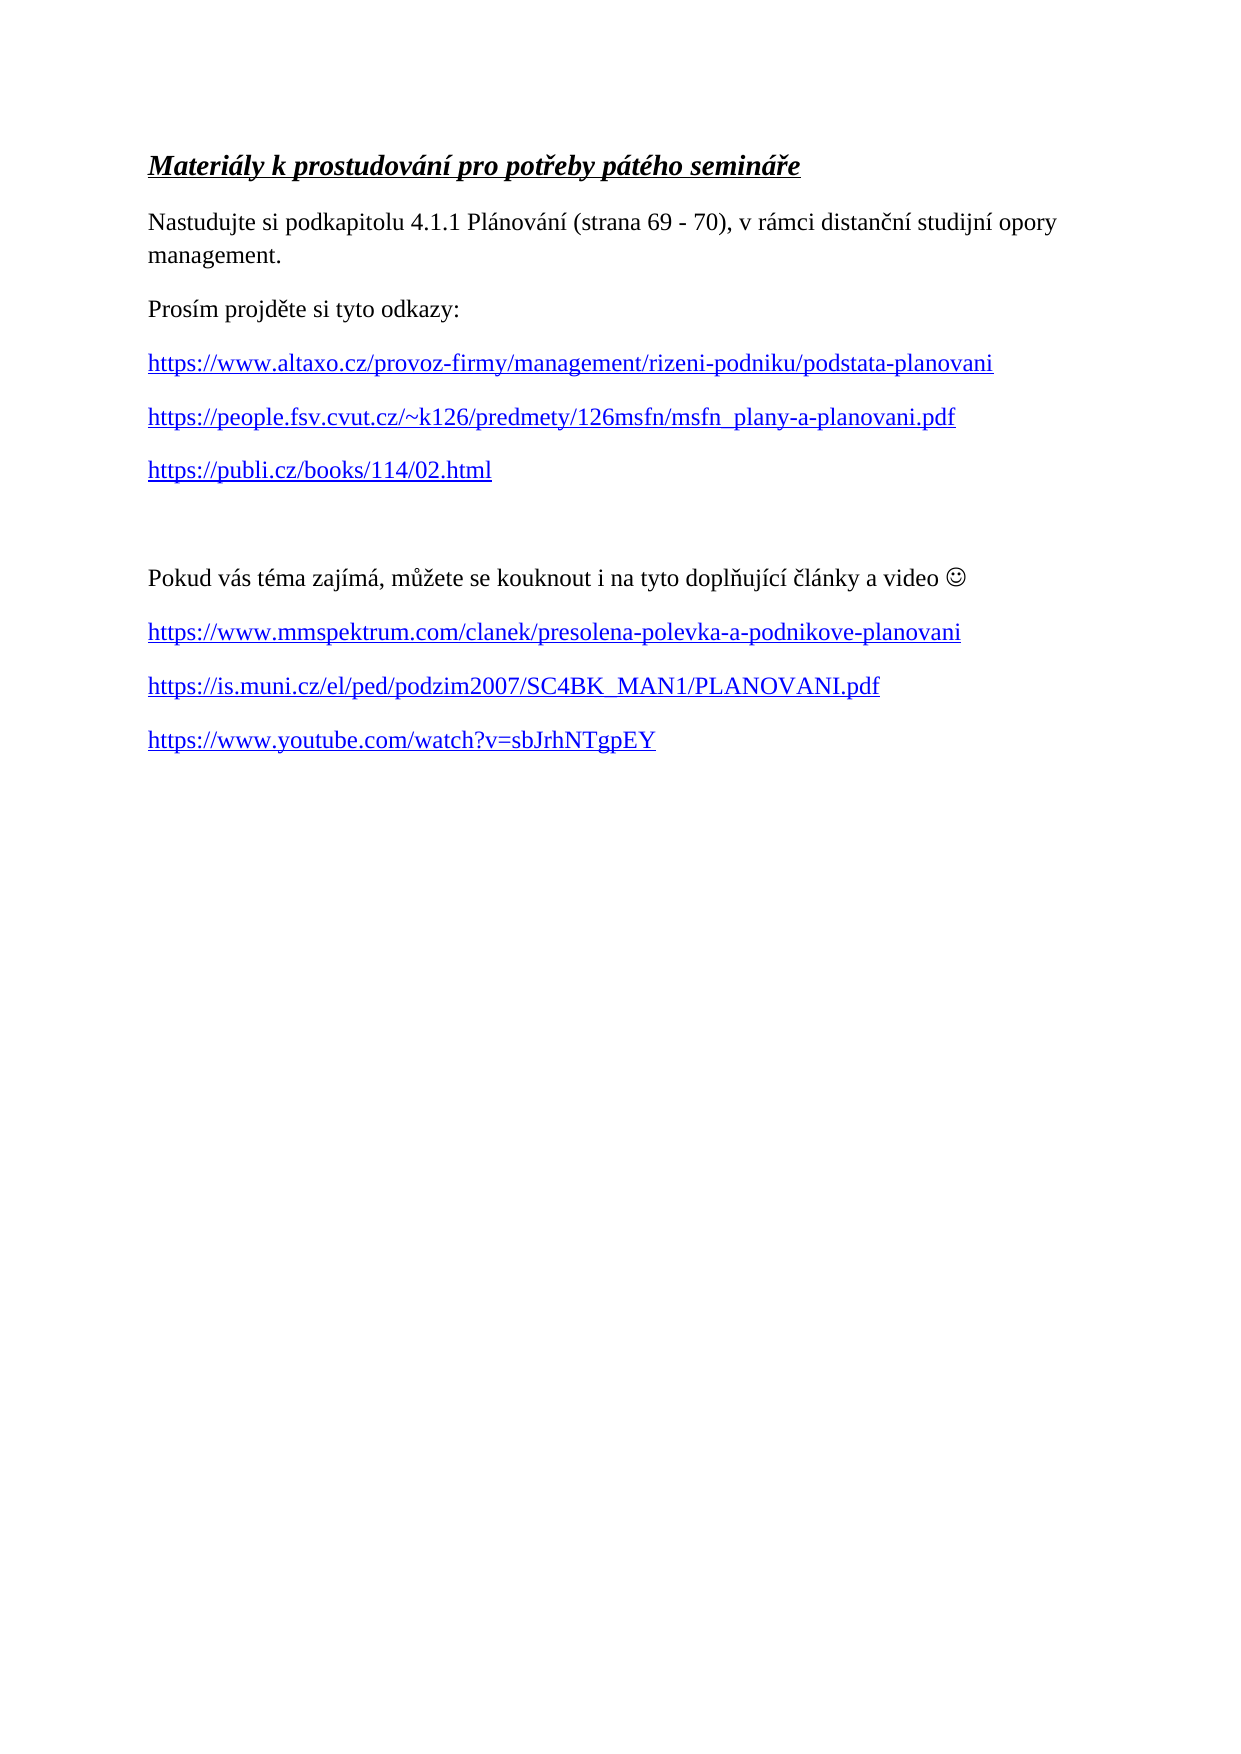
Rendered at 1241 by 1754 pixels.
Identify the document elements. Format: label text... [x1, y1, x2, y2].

text Prosím projděte si tyto odkazy: [148, 294, 1093, 323]
text https://www.mmspektrum.com/clanek/presolena-polevka-a-podnikove-planovani [148, 617, 1093, 646]
text Materiály k prostudování pro potřeby pátého semináře [148, 148, 1093, 181]
text https://www.youtube.com/watch?v=sbJrhNTgpEY [148, 725, 1093, 753]
text Nastudujte si podkapitolu 4.1.1 Plánování (strana 69 - 70), v rámci distanční studijní opory management. [148, 207, 1093, 269]
text Pokud vás téma zajímá, můžete se kouknout i na tyto doplňující články a video [148, 563, 1093, 592]
text https://people.fsv.cvut.cz/~k126/predmety/126msfn/msfn_plany-a-planovani.pdf [148, 402, 1093, 430]
text https://www.altaxo.cz/provoz-firmy/management/rizeni-podniku/podstata-planovani [148, 348, 1093, 376]
text https://is.muni.cz/el/ped/podzim2007/SC4BK_MAN1/PLANOVANI.pdf [148, 671, 1093, 699]
text https://publi.cz/books/114/02.html [148, 455, 1093, 484]
